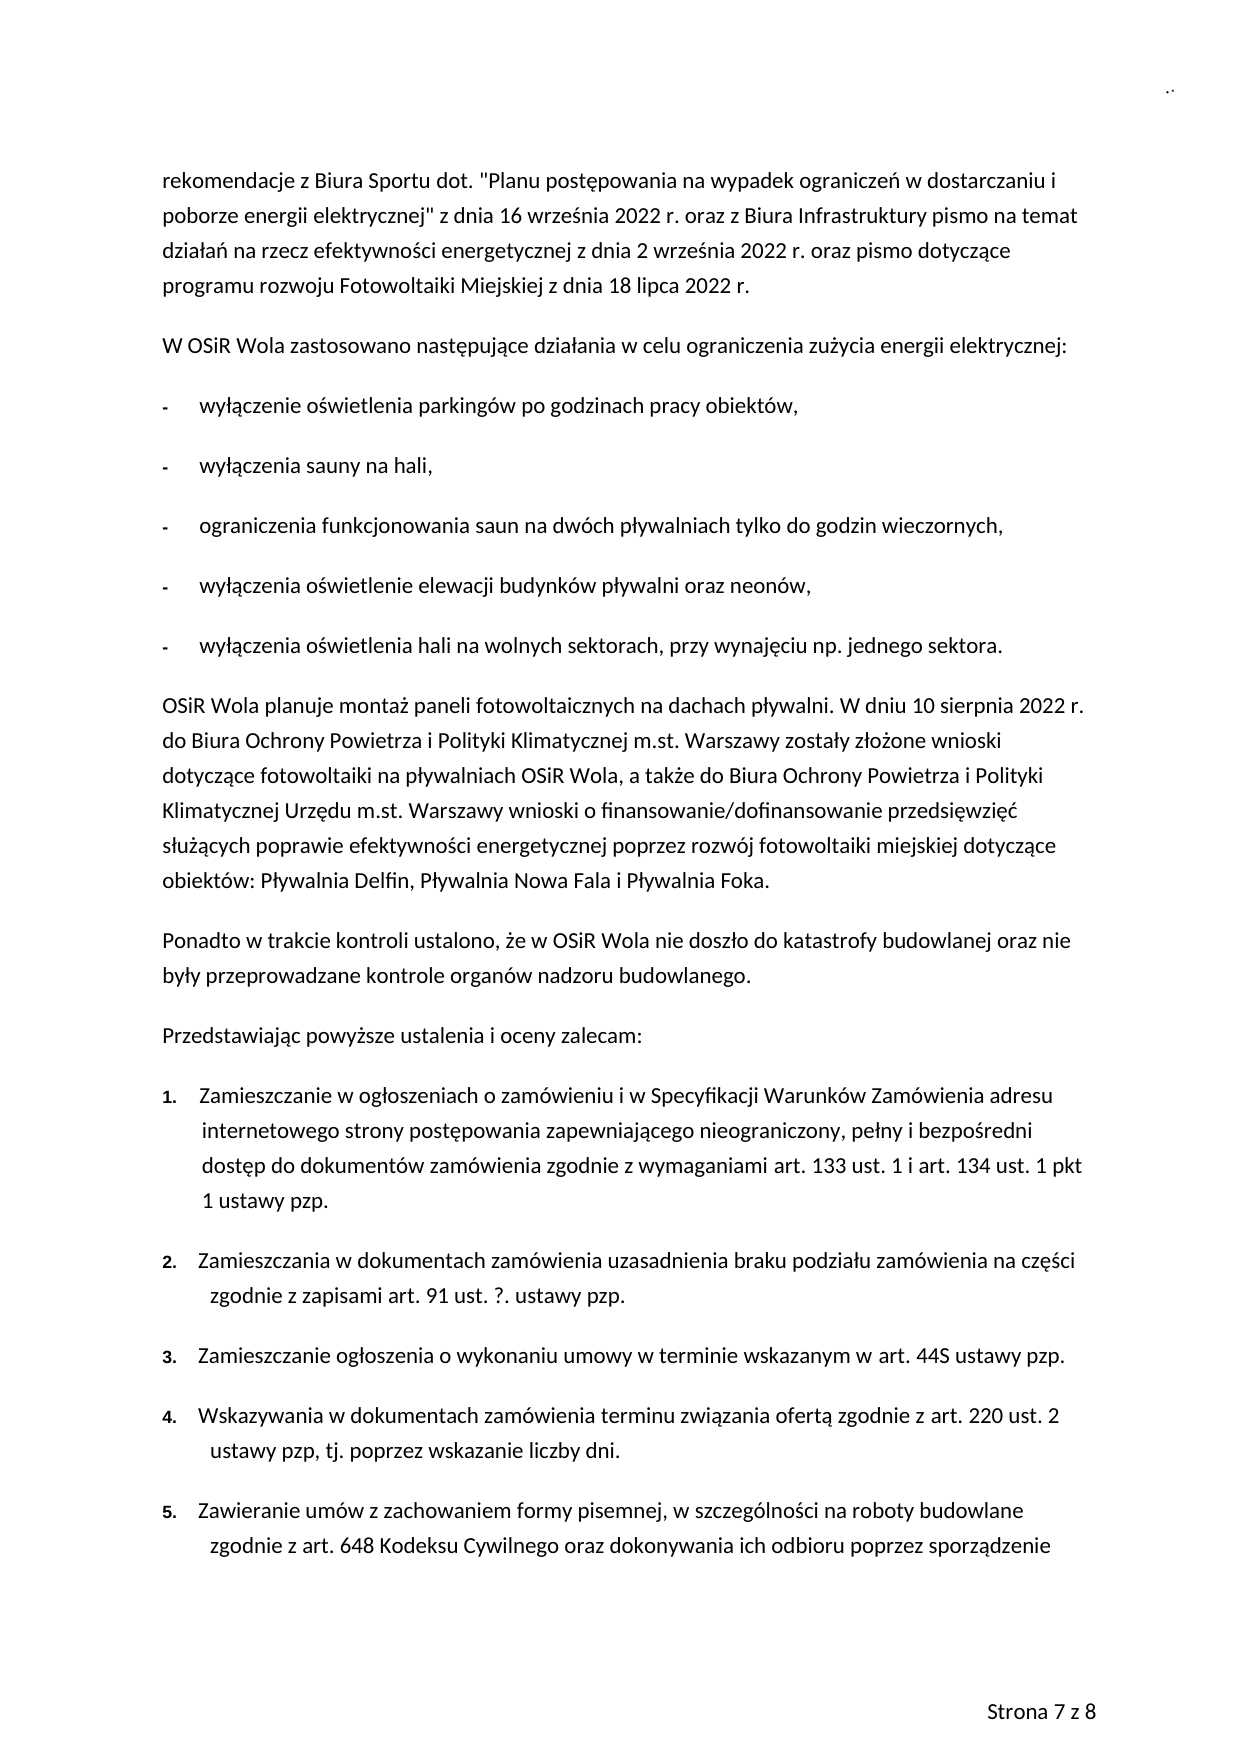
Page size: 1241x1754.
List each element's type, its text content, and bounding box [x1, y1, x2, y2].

text Ponadto w trakcie kontroli ustalono, że w OSiR Wola nie doszło do katastrofy budowlanej oraz nie były przeprowadzane kontrole organów nadzoru budowlanego. [162, 926, 1096, 989]
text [162, 166, 1096, 299]
list wyłączenia sauny na hali, [162, 451, 1096, 479]
list ograniczenia funkcjonowania saun na dwóch pływalniach tylko do godzin wieczornych, [162, 511, 1096, 539]
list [162, 1496, 1096, 1559]
list Zamieszczania w dokumentach zamówienia uzasadnienia braku podziału zamówienia na części zgodnie z zapisami art. 91 ust. ?. ustawy pzp. [162, 1246, 1096, 1309]
list Zamieszczanie ogłoszenia o wykonaniu umowy w terminie wskazanym w art. 44S ustawy pzp. [162, 1341, 1096, 1369]
list wyłączenia oświetlenia hali na wolnych sektorach, przy wynajęciu np. jednego sektora. [162, 631, 1096, 659]
text OSiR Wola planuje montaż paneli fotowoltaicznych na dachach pływalni. W dniu 10 sierpnia 2022 r. do Biura Ochrony Powietrza i Polityki Klimatycznej m.st. Warszawy zostały złożone wnioski dotyczące fotowoltaiki na pływalniach OSiR Wola, a także do Biura Ochrony Powietrza i Polityki Klimatycznej Urzędu m.st. Warszawy wnioski o finansowanie/dofinansowanie przedsięwzięć służących poprawie efektywności energetycznej poprzez rozwój fotowoltaiki miejskiej dotyczące obiektów: Pływalnia Delfin, Pływalnia Nowa Fala i Pływalnia Foka. [162, 691, 1096, 894]
text W OSiR Wola zastosowano następujące działania w celu ograniczenia zużycia energii elektrycznej: [162, 331, 1096, 359]
text Przedstawiając powyższe ustalenia i oceny zalecam: [162, 1021, 1096, 1049]
list wyłączenie oświetlenia parkingów po godzinach pracy obiektów, [162, 391, 1096, 419]
list wyłączenia oświetlenie elewacji budynków pływalni oraz neonów, [162, 571, 1096, 599]
list Wskazywania w dokumentach zamówienia terminu związania ofertą zgodnie z art. 220 ust. 2 ustawy pzp, tj. poprzez wskazanie liczby dni. [162, 1401, 1096, 1464]
list Zamieszczanie w ogłoszeniach o zamówieniu i w Specyfikacji Warunków Zamówienia adresu internetowego strony postępowania zapewniającego nieograniczony, pełny i bezpośredni dostęp do dokumentów zamówienia zgodnie z wymaganiami art. 133 ust. 1 i art. 134 ust. 1 pkt 1 ustawy pzp. [162, 1081, 1096, 1214]
